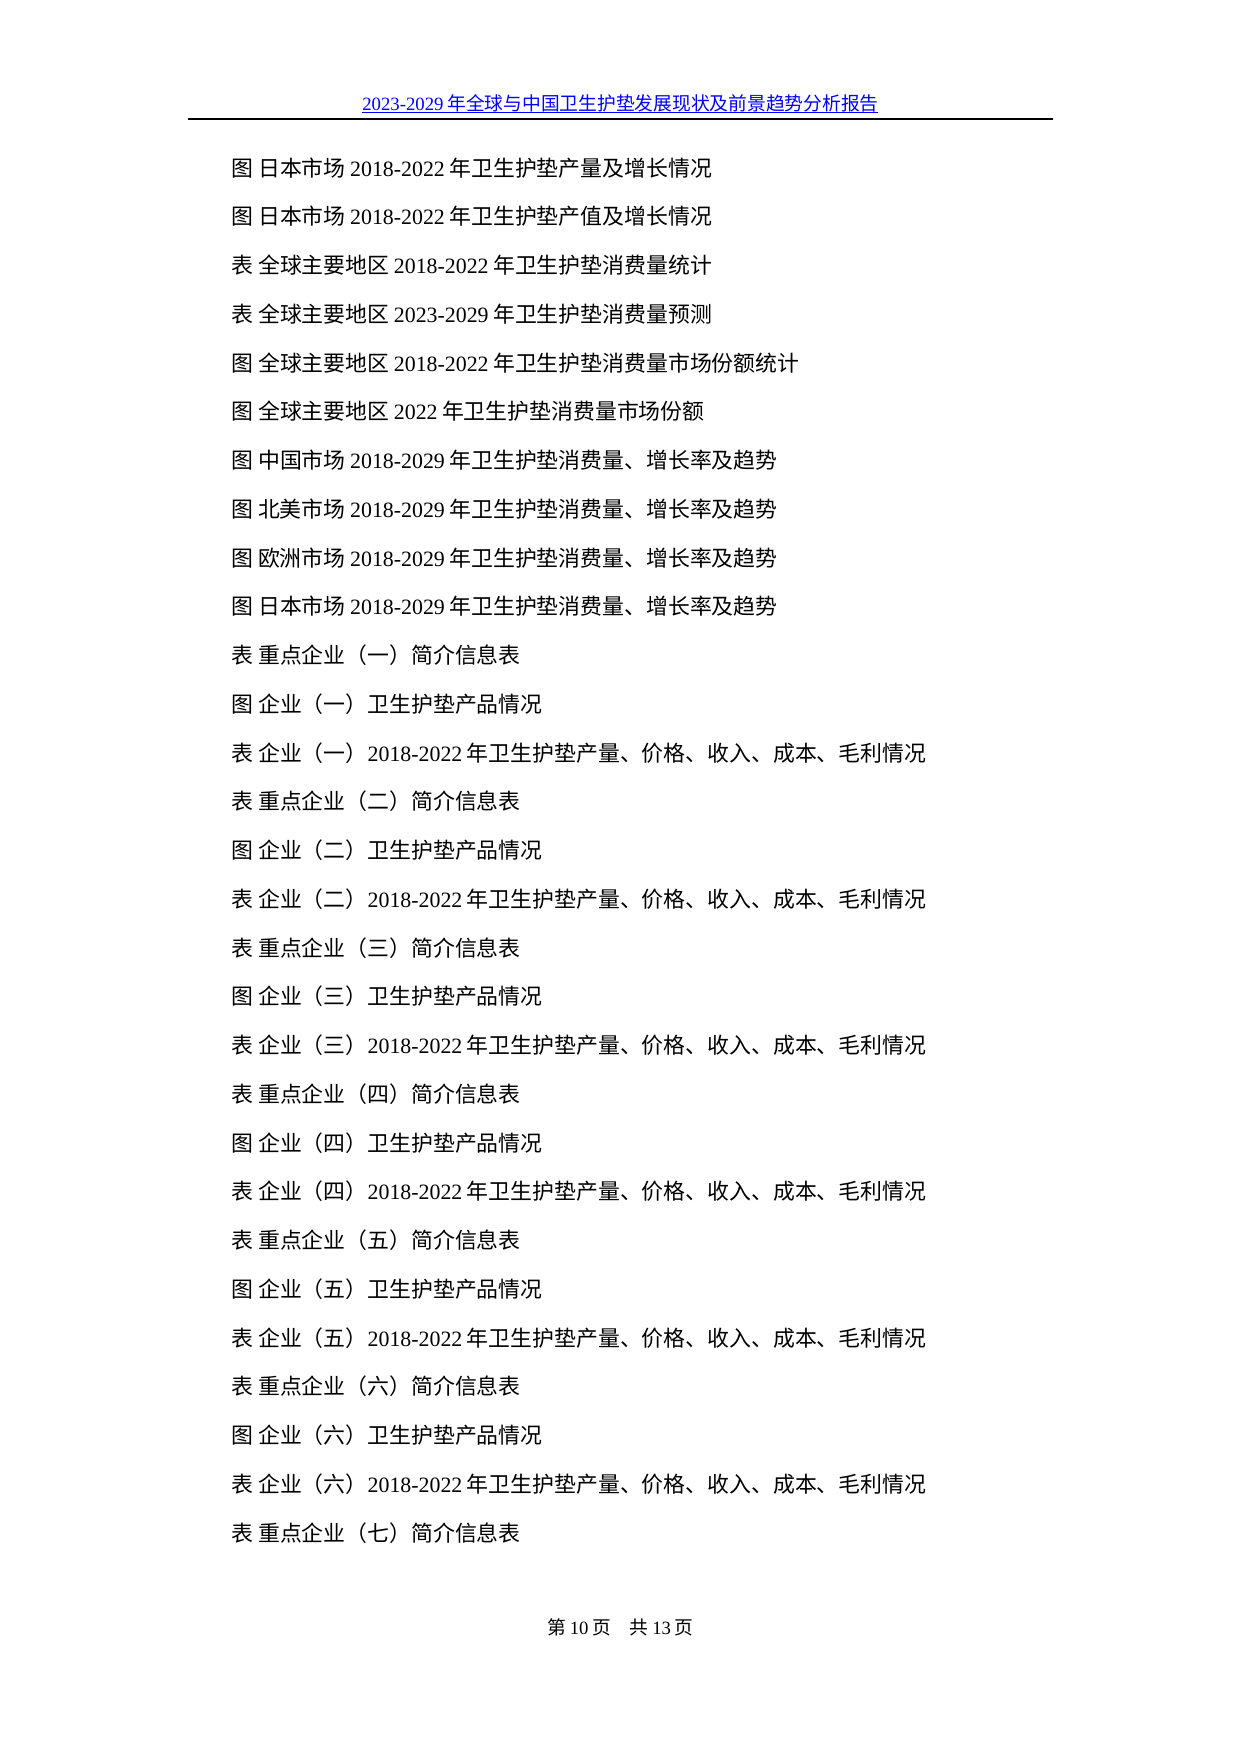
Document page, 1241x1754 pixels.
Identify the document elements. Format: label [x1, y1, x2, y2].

text [187, 150, 1053, 1548]
